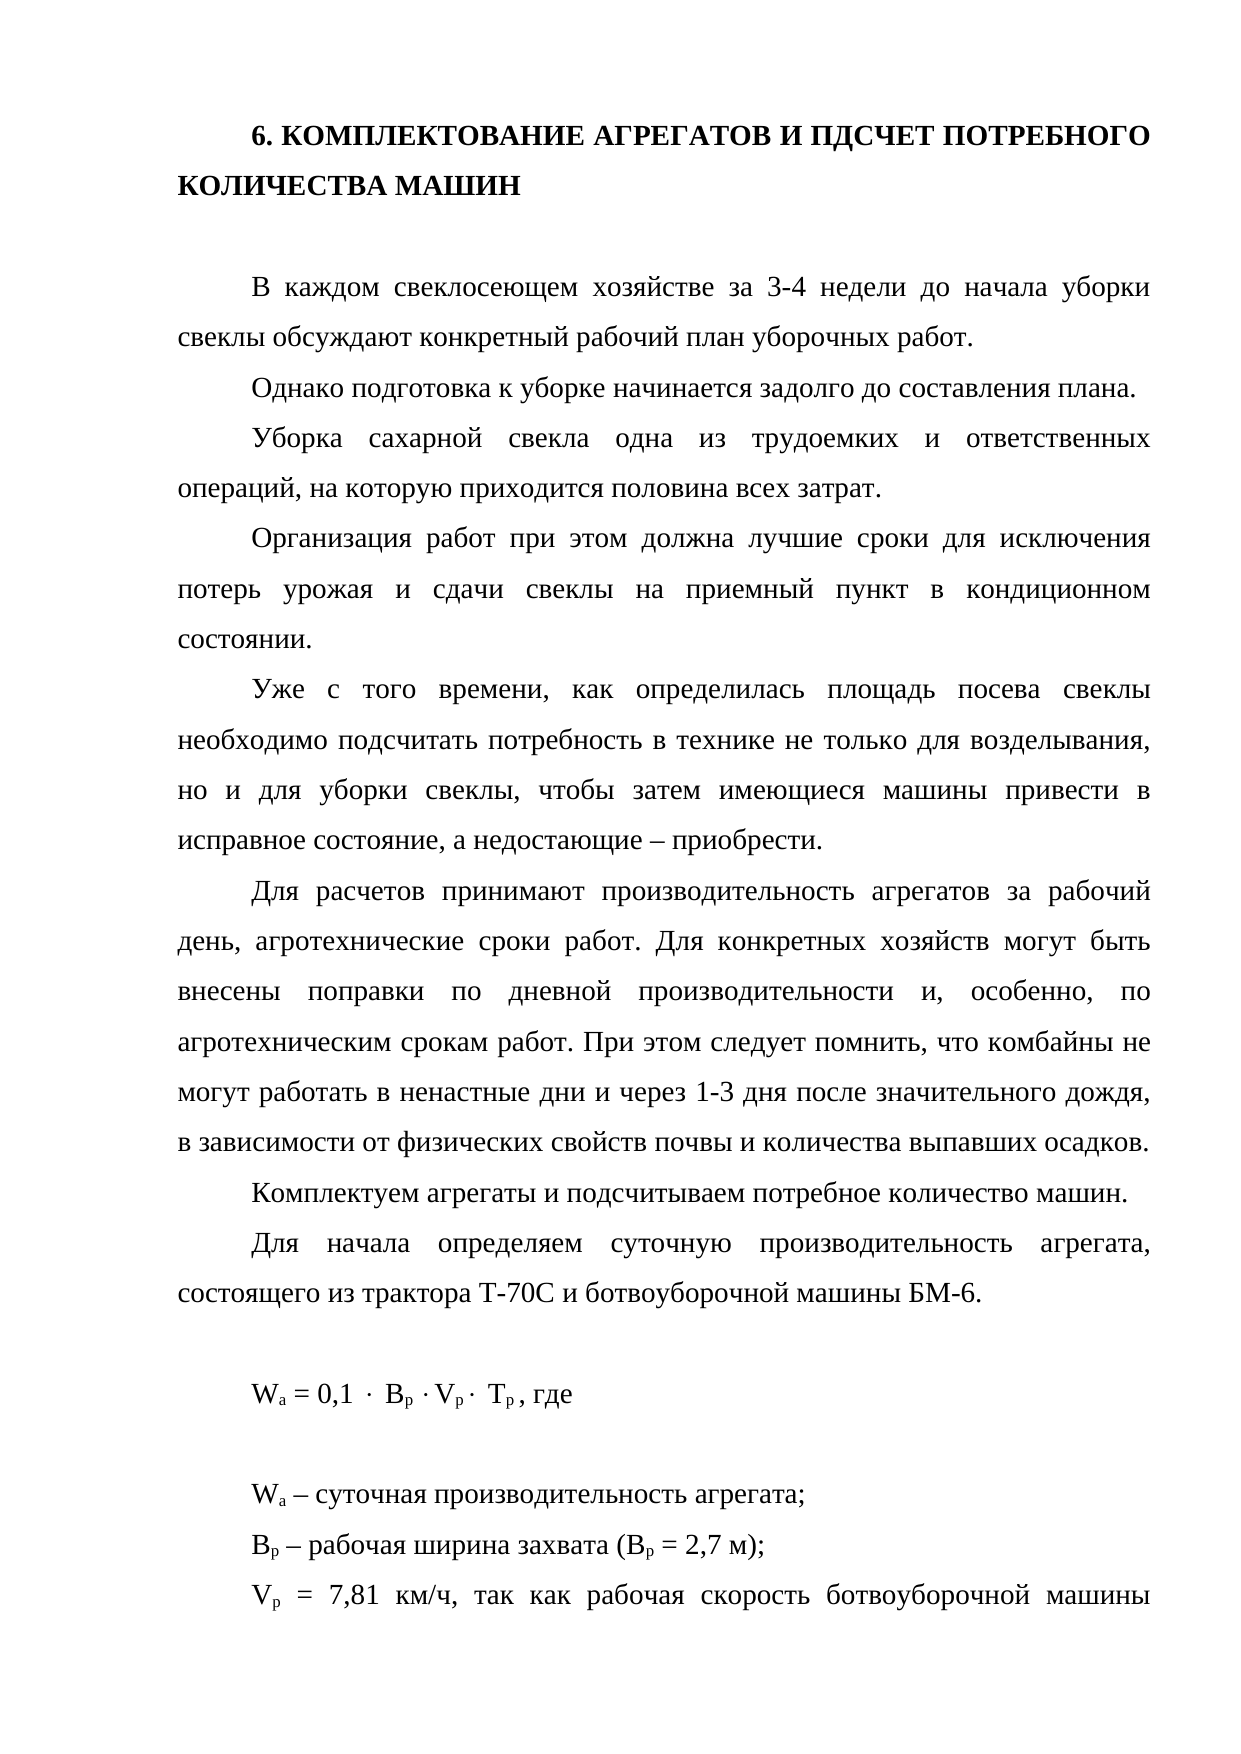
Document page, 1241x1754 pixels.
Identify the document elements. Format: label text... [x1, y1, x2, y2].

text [177, 1577, 1152, 1611]
text Комплектуем агрегаты и подсчитываем потребное количество машин. [177, 1175, 1152, 1208]
text Уже с того времени, как определилась площадь посева свеклы необходимо подсчитать потребность в технике не только для возделывания, но и для уборки свеклы, чтобы затем имеющиеся машины привести в исправное состояние, а недостающие – приобрести. [177, 672, 1152, 856]
text Wа – суточная производительность агрегата; [177, 1477, 1152, 1510]
text Wа = 0,1 Вр Vр Тр , где [177, 1376, 1152, 1409]
text Организация работ при этом должна лучшие сроки для исключения потерь урожая и сдачи свеклы на приемный пункт в кондиционном состоянии. [177, 521, 1152, 655]
text Для расчетов принимают производительность агрегатов за рабочий день, агротехнические сроки работ. Для конкретных хозяйств могут быть внесены поправки по дневной производительности и, особенно, по агротехническим срокам работ. При этом следует помнить, что комбайны не могут работать в ненастные дни и через 1-3 дня после значительного дождя, в зависимости от физических свойств почвы и количества выпавших осадков. [177, 873, 1152, 1158]
text Уборка сахарной свекла одна из трудоемких и ответственных операций, на которую приходится половина всех затрат. [177, 420, 1152, 504]
text Вр – рабочая ширина захвата (Вр = 2,7 м); [177, 1527, 1152, 1561]
text Для начала определяем суточную производительность агрегата, состоящего из трактора Т-70С и ботвоуборочной машины БМ-6. [177, 1225, 1152, 1309]
text В каждом свеклосеющем хозяйстве за 3-4 недели до начала уборки свеклы обсуждают конкретный рабочий план уборочных работ. [177, 269, 1152, 353]
text Однако подготовка к уборке начинается задолго до составления плана. [177, 370, 1152, 403]
text 6. КОМПЛЕКТОВАНИЕ АГРЕГАТОВ И ПДСЧЕТ ПОТРЕБНОГО КОЛИЧЕСТВА МАШИН [177, 118, 1152, 202]
